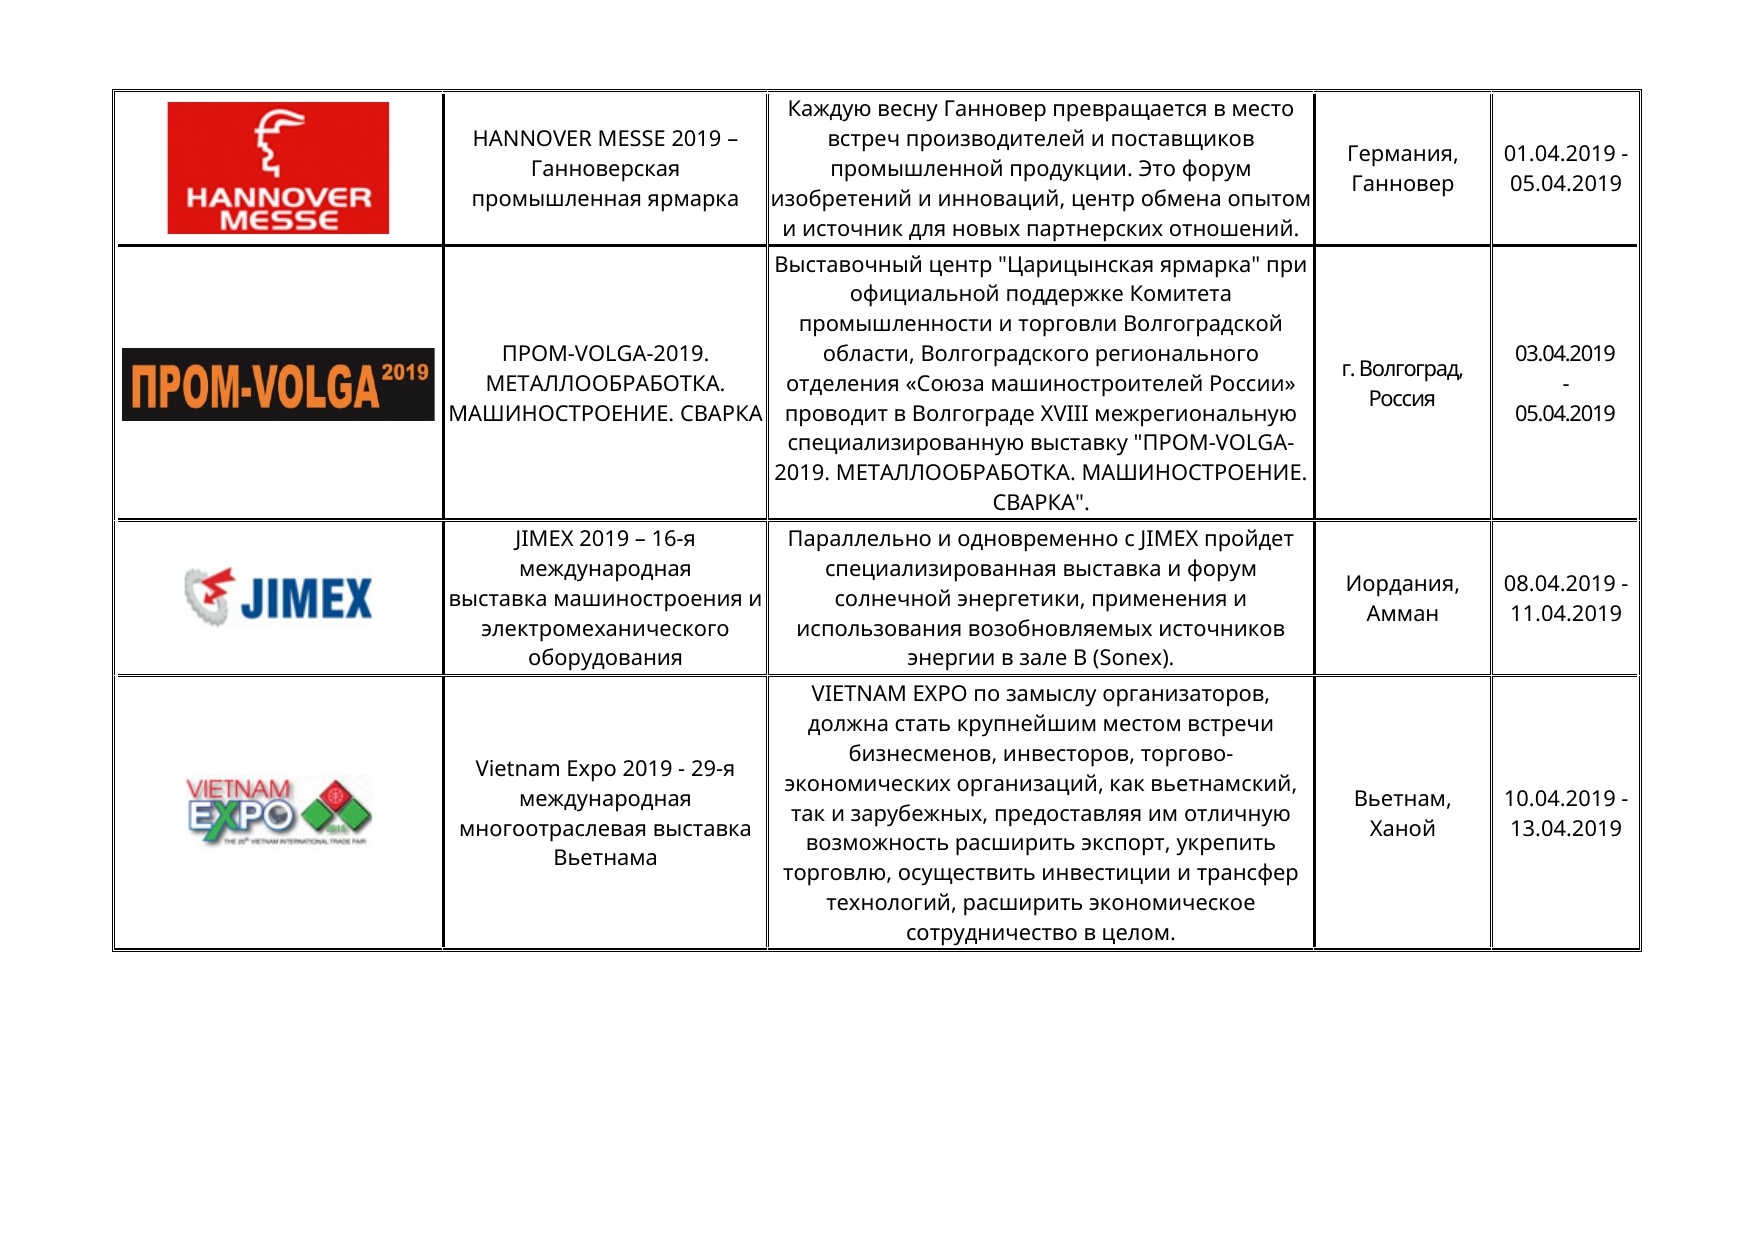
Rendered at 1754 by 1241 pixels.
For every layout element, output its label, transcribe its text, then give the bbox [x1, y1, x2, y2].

table_cell 10.04.2019 - 13.04.2019 [1491, 674, 1640, 948]
table_cell 08.04.2019 - 11.04.2019 [1493, 518, 1639, 674]
table_cell Германия, Ганновер [1314, 92, 1491, 244]
table_cell VIETNAM EXPO по замыслу организаторов, должна стать крупнейшим местом встречи бизнесменов, инвесторов, торгово-экономических организаций, как вьетнамский, так и зарубежных, предоставляя им отличную возможность расширить экспорт, укрепить торговлю, осуществить инвестиции и трансфер технологий, расширить экономическое сотрудничество в целом. [768, 677, 1314, 948]
table_cell [114, 674, 443, 948]
table_cell [115, 518, 442, 674]
table_cell 01.04.2019 - 05.04.2019 [1491, 92, 1639, 244]
table_cell Vietnam Expo 2019 - 29-я международная многоотраслевая выставка Вьетнама [443, 677, 768, 948]
table_cell 03.04.2019 - 05.04.2019 [1493, 244, 1639, 518]
table_cell Вьетнам, Ханой [1314, 677, 1491, 948]
table_cell Иордания, Амман [1316, 522, 1490, 674]
picture [167, 102, 390, 234]
table_cell Каждую весну Ганновер превращается в место встреч производителей и поставщиков промышленной продукции. Это форум изобретений и инноваций, центр обмена опытом и источник для новых партнерских отношений. [768, 90, 1314, 244]
picture [184, 774, 373, 851]
table_cell Параллельно и одновременно с JIMEX пройдет специализированная выставка и форум солнечной энергетики, применения и использования возобновляемых источников энергии в зале В (Sonex). [769, 522, 1313, 674]
table_cell Выставочный центр "Царицынская ярмарка" при официальной поддержке Комитета промышленности и торговли Волгоградской области, Волгоградского регионального отделения «Союза машиностроителей России» проводит в Волгограде XVIII межрегиональную специализированную выставку "ПРОМ-VOLGA-2019. МЕТАЛЛООБРАБОТКА. МАШИНОСТРОЕНИЕ. СВАРКА". [769, 247, 1313, 518]
table_cell г. Волгоград, Россия [1316, 247, 1490, 518]
table_cell JIMEX 2019 – 16-я международная выставка машиностроения и электромеханического оборудования [445, 522, 766, 674]
table_cell ПРОМ-VOLGA-2019. МЕТАЛЛООБРАБОТКА. МАШИНОСТРОЕНИЕ. СВАРКА [445, 247, 766, 518]
table_cell [115, 90, 443, 244]
picture [184, 567, 373, 628]
picture [122, 308, 435, 458]
table_cell [115, 244, 442, 518]
table_cell HANNOVER MESSE 2019 – Ганноверская промышленная ярмарка [443, 92, 768, 244]
